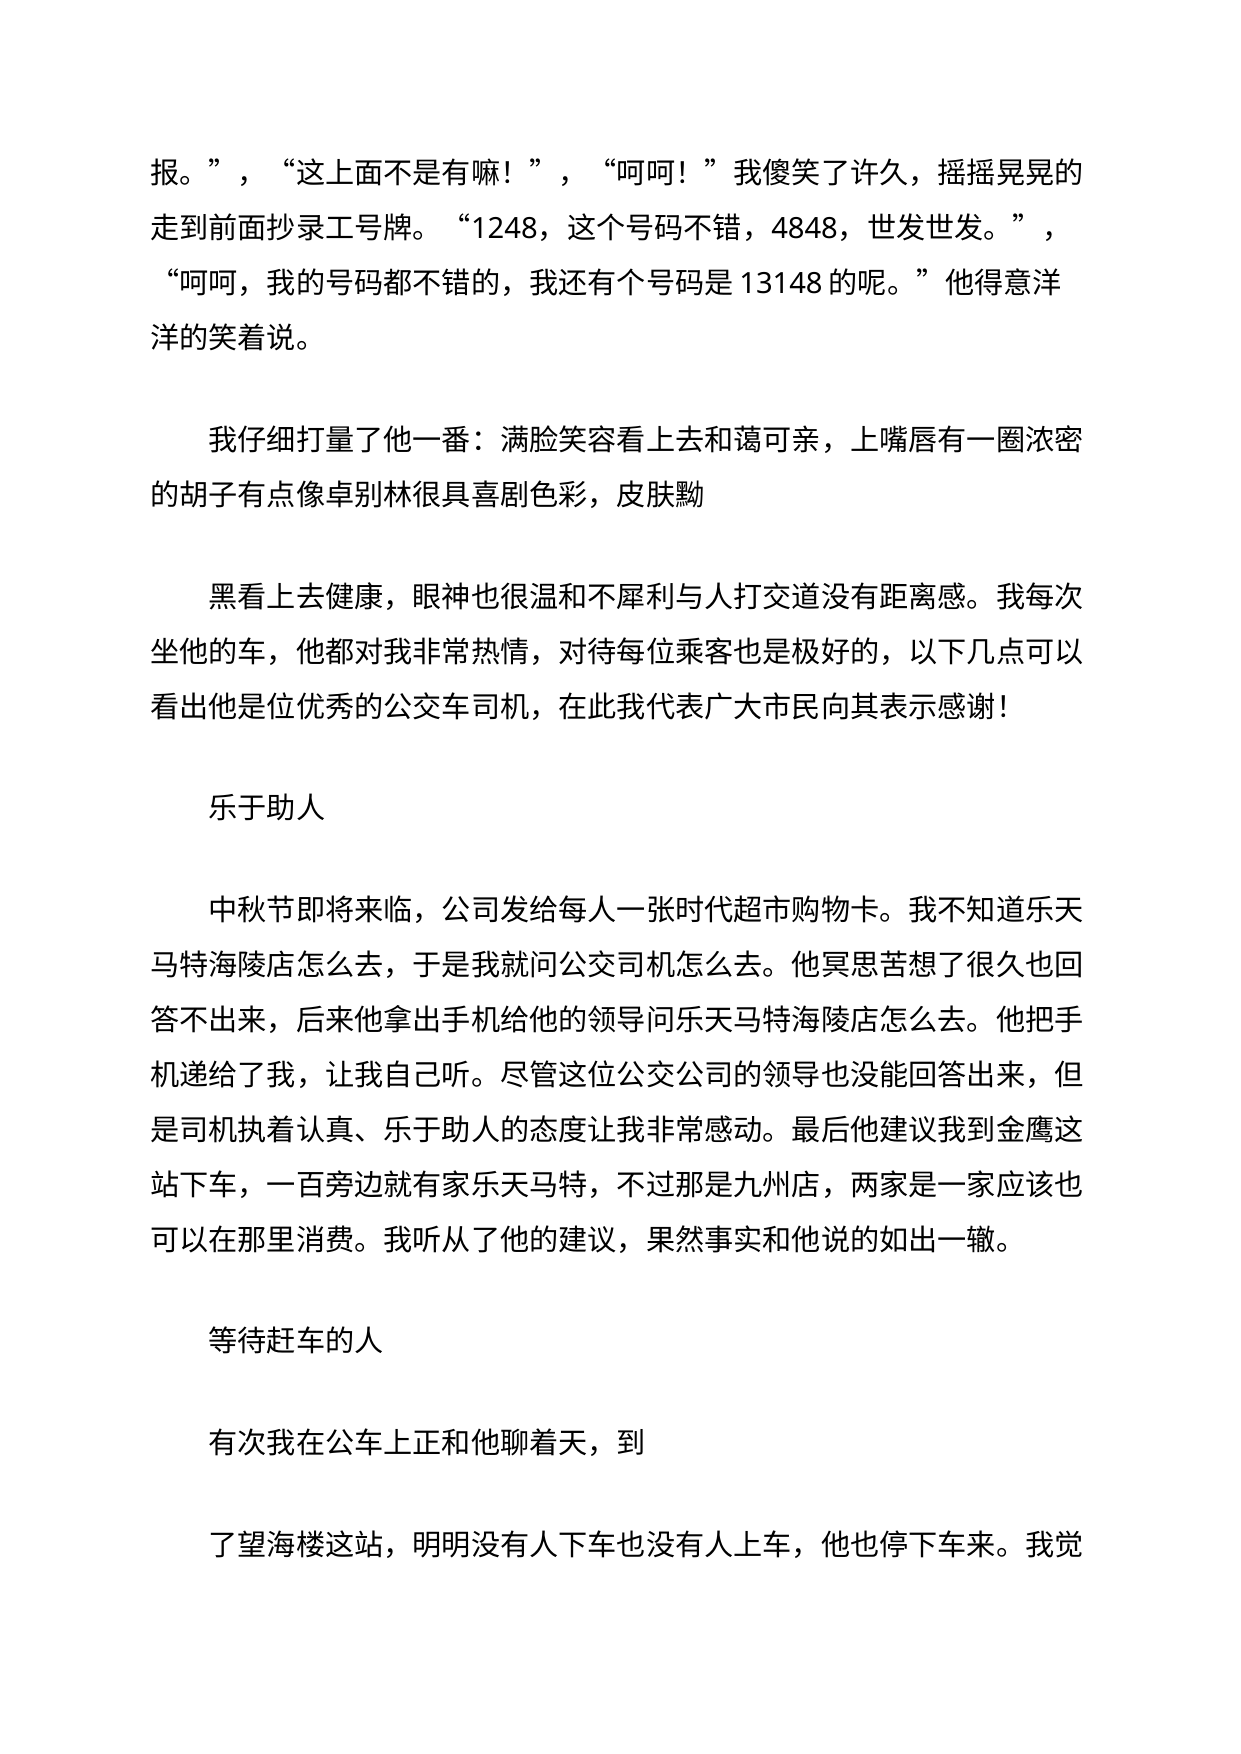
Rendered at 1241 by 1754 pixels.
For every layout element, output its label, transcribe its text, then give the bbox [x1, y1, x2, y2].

text 中秋节即将来临，公司发给每人一张时代超市购物卡。我不知道乐天马特海陵店怎么去，于是我就问公交司机怎么去。他冥思苦想了很久也回答不出来，后来他拿出手机给他的领导问乐天马特海陵店怎么去。他把手机递给了我，让我自己听。尽管这位公交公司的领导也没能回答出来，但是司机执着认真、乐于助人的态度让我非常感动。最后他建议我到金鹰这站下车，一百旁边就有家乐天马特，不过那是九州店，两家是一家应该也可以在那里消费。我听从了他的建议，果然事实和他说的如出一辙。 [150, 887, 1090, 1258]
text 等待赶车的人 [150, 1318, 1090, 1360]
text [150, 150, 1090, 357]
text 有次我在公车上正和他聊着天，到 [150, 1419, 1090, 1462]
text 我仔细打量了他一番：满脸笑容看上去和蔼可亲，上嘴唇有一圈浓密的胡子有点像卓别林很具喜剧色彩，皮肤黝 [150, 417, 1090, 514]
text 黑看上去健康，眼神也很温和不犀利与人打交道没有距离感。我每次坐他的车，他都对我非常热情，对待每位乘客也是极好的，以下几点可以看出他是位优秀的公交车司机，在此我代表广大市民向其表示感谢！ [150, 573, 1090, 725]
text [150, 1521, 1090, 1564]
text 乐于助人 [150, 785, 1090, 827]
